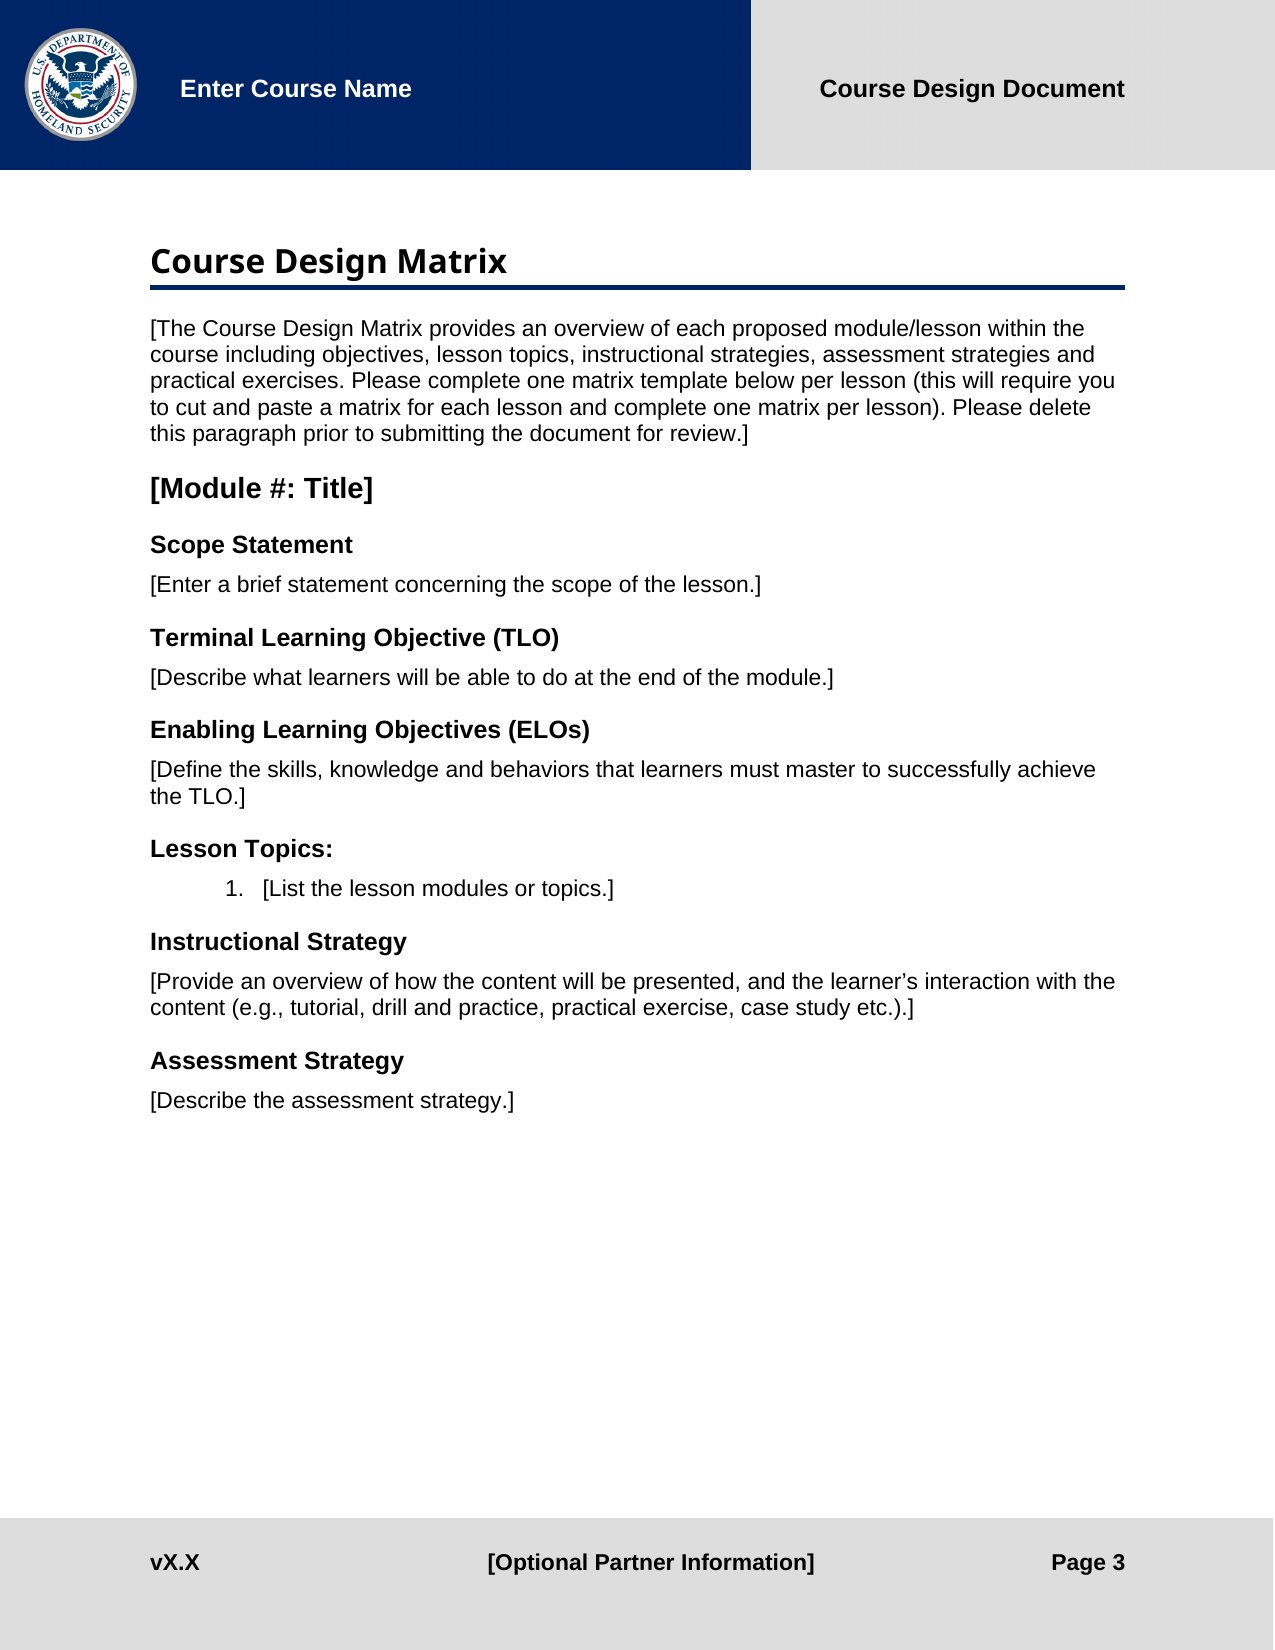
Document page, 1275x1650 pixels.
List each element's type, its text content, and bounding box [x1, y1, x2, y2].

text [Define the skills, knowledge and behaviors that learners must master to successfully achieve the TLO.] [150, 756, 1125, 809]
subtitle Terminal Learning Objective (TLO) [150, 623, 1125, 651]
subtitle Enabling Learning Objectives (ELOs) [150, 715, 1125, 744]
subtitle Assessment Strategy [150, 1046, 1125, 1074]
subtitle Course Design Matrix [150, 237, 1125, 285]
subtitle [Module #: Title] [150, 471, 1125, 505]
text [Describe the assessment strategy.] [150, 1087, 1125, 1113]
picture [0, 0, 1275, 170]
subtitle Lesson Topics: [150, 834, 1125, 863]
subtitle Scope Statement [150, 530, 1125, 559]
text [Enter a brief statement concerning the scope of the lesson.] [150, 571, 1125, 598]
text [Provide an overview of how the content will be presented, and the learner’s interaction with the content (e.g., tutorial, drill and practice, practical exercise, case study etc.).] [150, 968, 1125, 1021]
subtitle Instructional Strategy [150, 927, 1125, 956]
text [Describe what learners will be able to do at the end of the module.] [150, 664, 1125, 690]
text [The Course Design Matrix provides an overview of each proposed module/lesson within the course including objectives, lesson topics, instructional strategies, assessment strategies and practical exercises. Please complete one matrix template below per lesson (this will require you to cut and paste a matrix for each lesson and complete one matrix per lesson). Please delete this paragraph prior to submitting the document for review.] [150, 315, 1125, 446]
list [List the lesson modules or topics.] [225, 875, 1125, 902]
